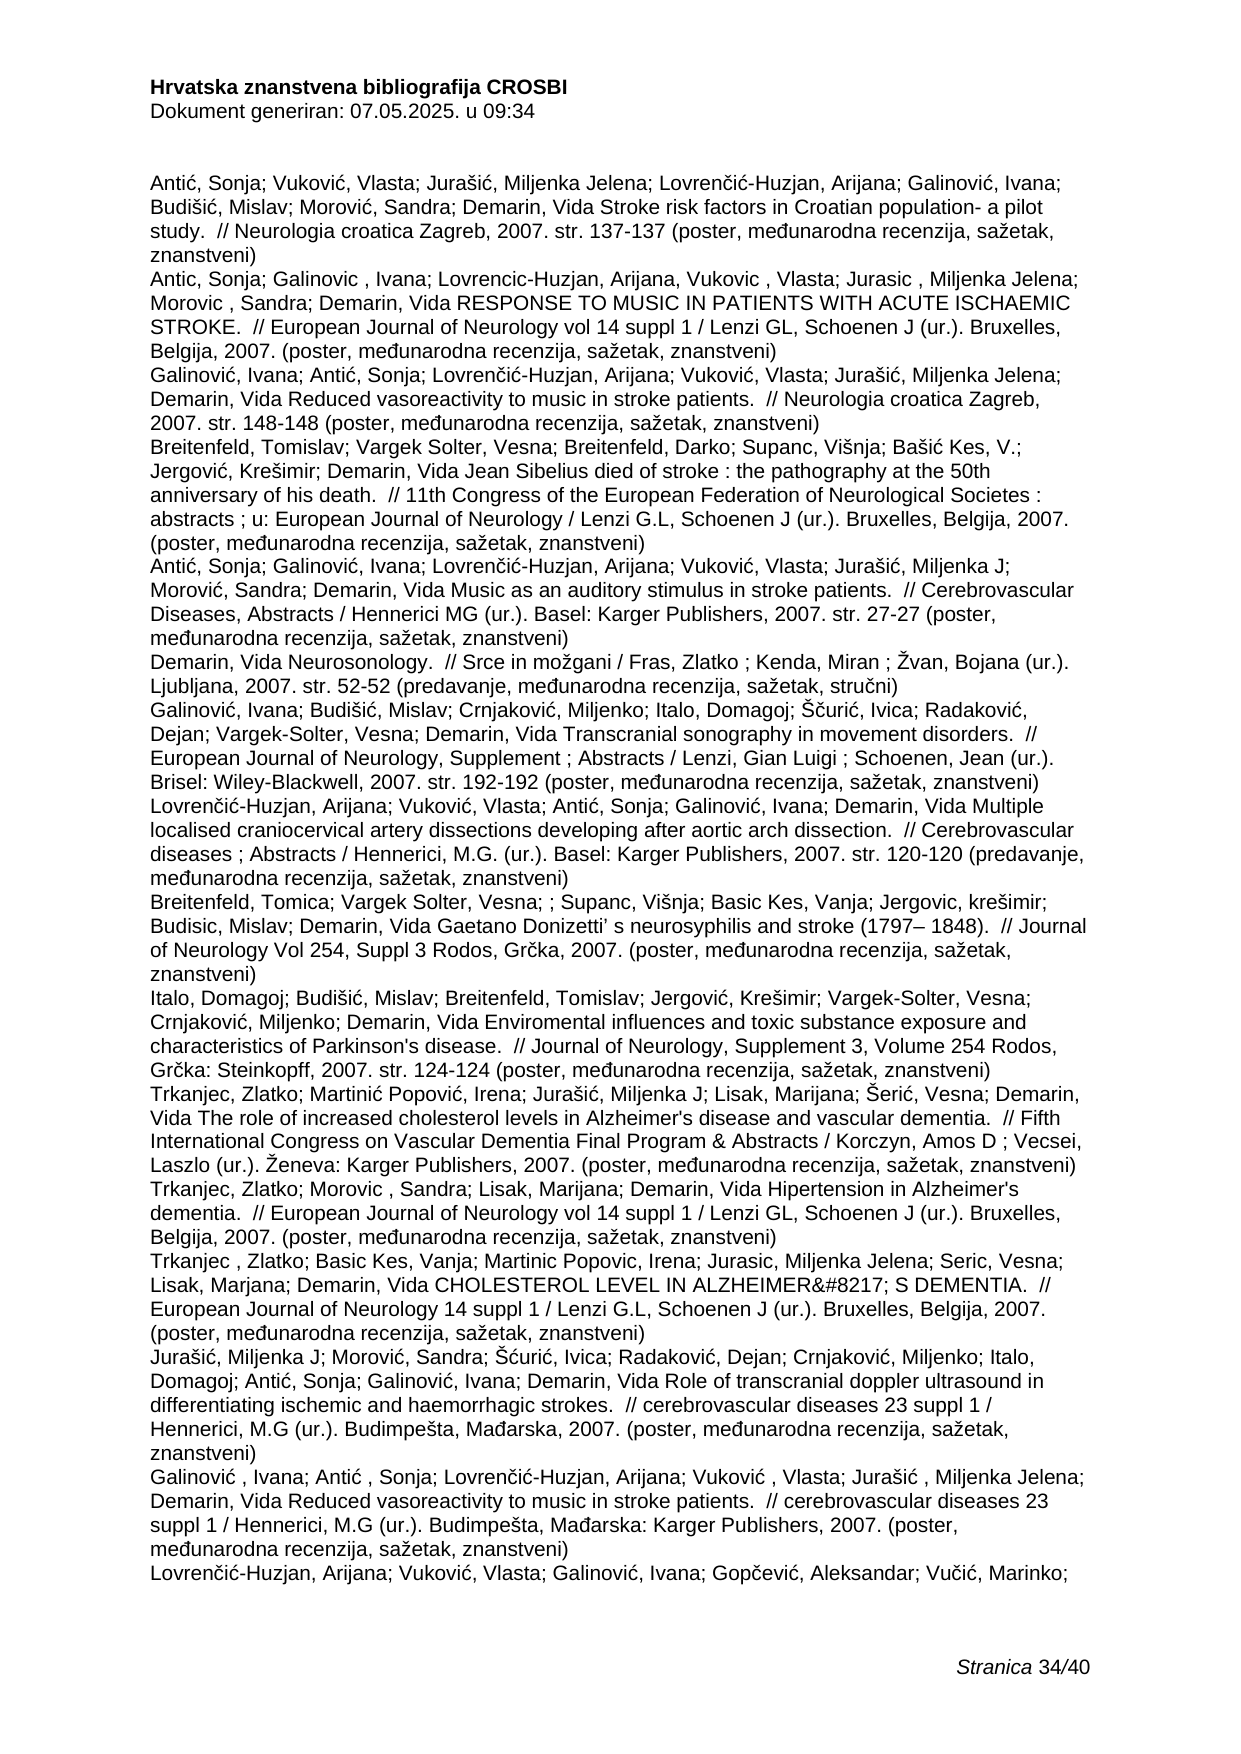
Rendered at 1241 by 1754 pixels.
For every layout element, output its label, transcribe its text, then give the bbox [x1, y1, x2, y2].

text Jurašić, Miljenka J; Morović, Sandra; Šćurić, Ivica; Radaković, Dejan; Crnjaković, Miljenko; Italo, Domagoj; Antić, Sonja; Galinović, Ivana; Demarin, Vida [150, 1345, 1090, 1465]
text Lovrenčić-Huzjan, Arijana; Vuković, Vlasta; Antić, Sonja; Galinović, Ivana; Demarin, Vida [150, 794, 1090, 890]
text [150, 1561, 1090, 1584]
text Trkanjec, Zlatko; Martinić Popović, Irena; Jurašić, Miljenka J; Lisak, Marijana; Šerić, Vesna; Demarin, Vida [150, 1081, 1090, 1177]
text Antić, Sonja; Vuković, Vlasta; Jurašić, Miljenka Jelena; Lovrenčić-Huzjan, Arijana; Galinović, Ivana; Budišić, Mislav; Morović, Sandra; Demarin, Vida [150, 171, 1090, 267]
text Galinović, Ivana; Budišić, Mislav; Crnjaković, Miljenko; Italo, Domagoj; Ščurić, Ivica; Radaković, Dejan; Vargek-Solter, Vesna; Demarin, Vida [150, 698, 1090, 794]
text Trkanjec, Zlatko; Morovic , Sandra; Lisak, Marijana; Demarin, Vida [150, 1177, 1090, 1249]
text Galinović , Ivana; Antić , Sonja; Lovrenčić-Huzjan, Arijana; Vuković , Vlasta; Jurašić , Miljenka Jelena; Demarin, Vida [150, 1465, 1090, 1561]
text Breitenfeld, Tomica; Vargek Solter, Vesna; ; Supanc, Višnja; Basic Kes, Vanja; Jergovic, krešimir; Budisic, Mislav; Demarin, Vida [150, 890, 1090, 986]
text Breitenfeld, Tomislav; Vargek Solter, Vesna; Breitenfeld, Darko; Supanc, Višnja; Bašić Kes, V.; Jergović, Krešimir; Demarin, Vida [150, 434, 1090, 554]
text Italo, Domagoj; Budišić, Mislav; Breitenfeld, Tomislav; Jergović, Krešimir; Vargek-Solter, Vesna; Crnjaković, Miljenko; Demarin, Vida [150, 986, 1090, 1081]
text Trkanjec , Zlatko; Basic Kes, Vanja; Martinic Popovic, Irena; Jurasic, Miljenka Jelena; Seric, Vesna; Lisak, Marjana; Demarin, Vida [150, 1249, 1090, 1345]
text Demarin, Vida [150, 650, 1090, 698]
text Galinović, Ivana; Antić, Sonja; Lovrenčić-Huzjan, Arijana; Vuković, Vlasta; Jurašić, Miljenka Jelena; Demarin, Vida [150, 363, 1090, 434]
text Antic, Sonja; Galinovic , Ivana; Lovrencic-Huzjan, Arijana, Vukovic , Vlasta; Jurasic , Miljenka Jelena; Morovic , Sandra; Demarin, Vida [150, 267, 1090, 363]
text Antić, Sonja; Galinović, Ivana; Lovrenčić-Huzjan, Arijana; Vuković, Vlasta; Jurašić, Miljenka J; Morović, Sandra; Demarin, Vida [150, 554, 1090, 650]
